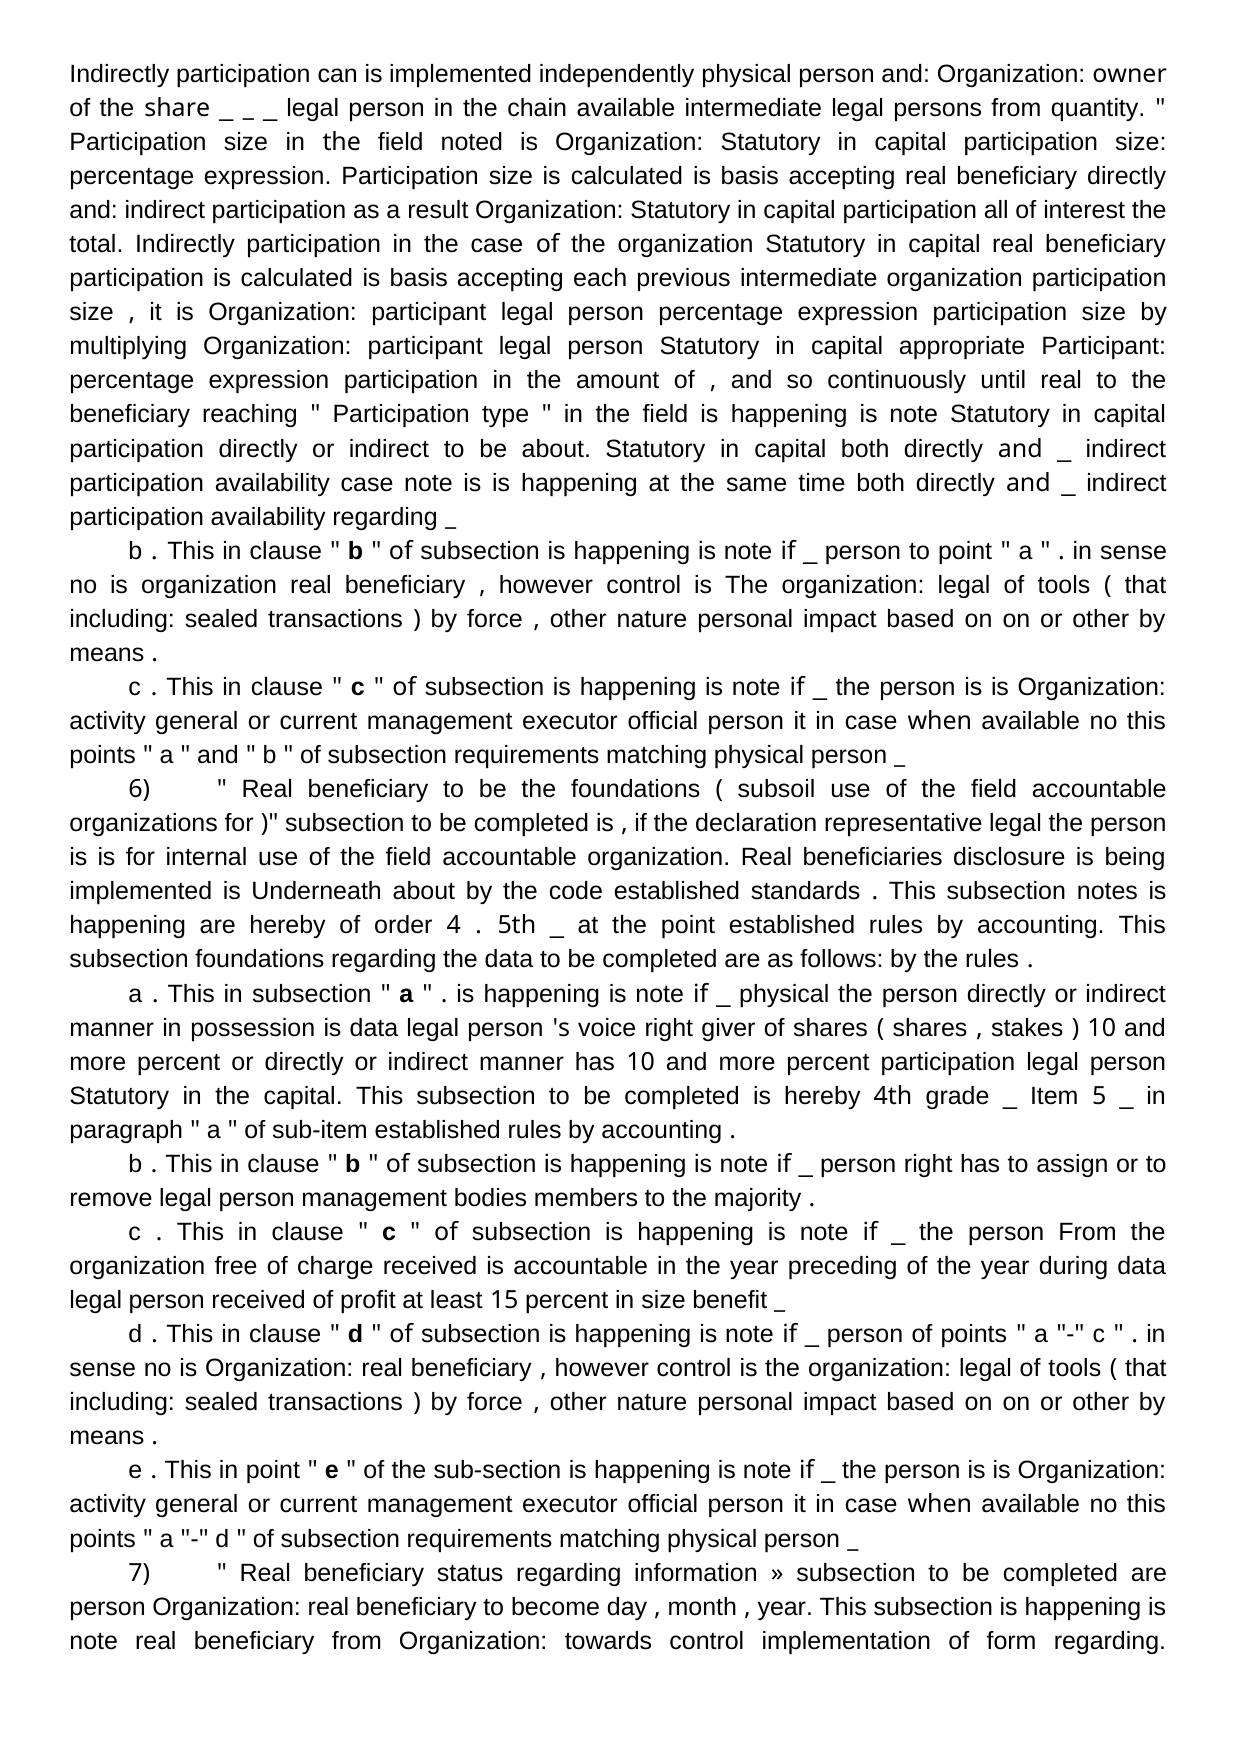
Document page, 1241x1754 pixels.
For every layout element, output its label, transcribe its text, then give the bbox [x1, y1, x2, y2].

text e . This in point " e " of the sub-section is happening is note if _ the person is is Organization: activity general or current management executor official person it in case when available no this points " a "-" d " of subsection requirements matching physical person _ [69, 1452, 1167, 1554]
text c . This in clause " c " of subsection is happening is note if _ the person is is Organization: activity general or current management executor official person it in case when available no this points " a " and " b " of subsection requirements matching physical person _ [69, 669, 1167, 771]
list " Real beneficiary to be the foundations ( subsoil use of the field accountable organizations for )" subsection to be completed is , if the declaration representative legal the person is is for internal use of the field accountable organization. Real beneficiaries disclosure is being implemented is Underneath about by the code established standards . This subsection notes is happening are hereby of order 4 . 5th _ at the point established rules by accounting. This subsection foundations regarding the data to be completed are as follows: by the rules . [69, 771, 1167, 975]
text d . This in clause " d " of subsection is happening is note if _ person of points " a "-" c " . in sense no is Organization: real beneficiary , however control is the organization: legal of tools ( that including: sealed transactions ) by force , other nature personal impact based on on or other by means . [69, 1316, 1167, 1452]
text b . This in clause " b " of subsection is happening is note if _ person right has to assign or to remove legal person management bodies members to the majority . [69, 1146, 1167, 1214]
text a . This in subsection " a " . is happening is note if _ physical the person directly or indirect manner in possession is data legal person 's voice right giver of shares ( shares , stakes ) 10 and more percent or directly or indirect manner has 10 and more percent participation legal person Statutory in the capital. This subsection to be completed is hereby 4th grade _ Item 5 _ in paragraph " a " of sub-item established rules by accounting . [69, 975, 1167, 1146]
text b . This in clause " b " of subsection is happening is note if _ person to point " a " . in sense no is organization real beneficiary , however control is The organization: legal of tools ( that including: sealed transactions ) by force , other nature personal impact based on on or other by means . [69, 532, 1167, 669]
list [69, 1554, 1167, 1656]
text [69, 56, 1167, 532]
text c . This in clause " c " of subsection is happening is note if _ the person From the organization free of charge received is accountable in the year preceding of the year during data legal person received of profit at least 15 percent in size benefit _ [69, 1214, 1167, 1316]
